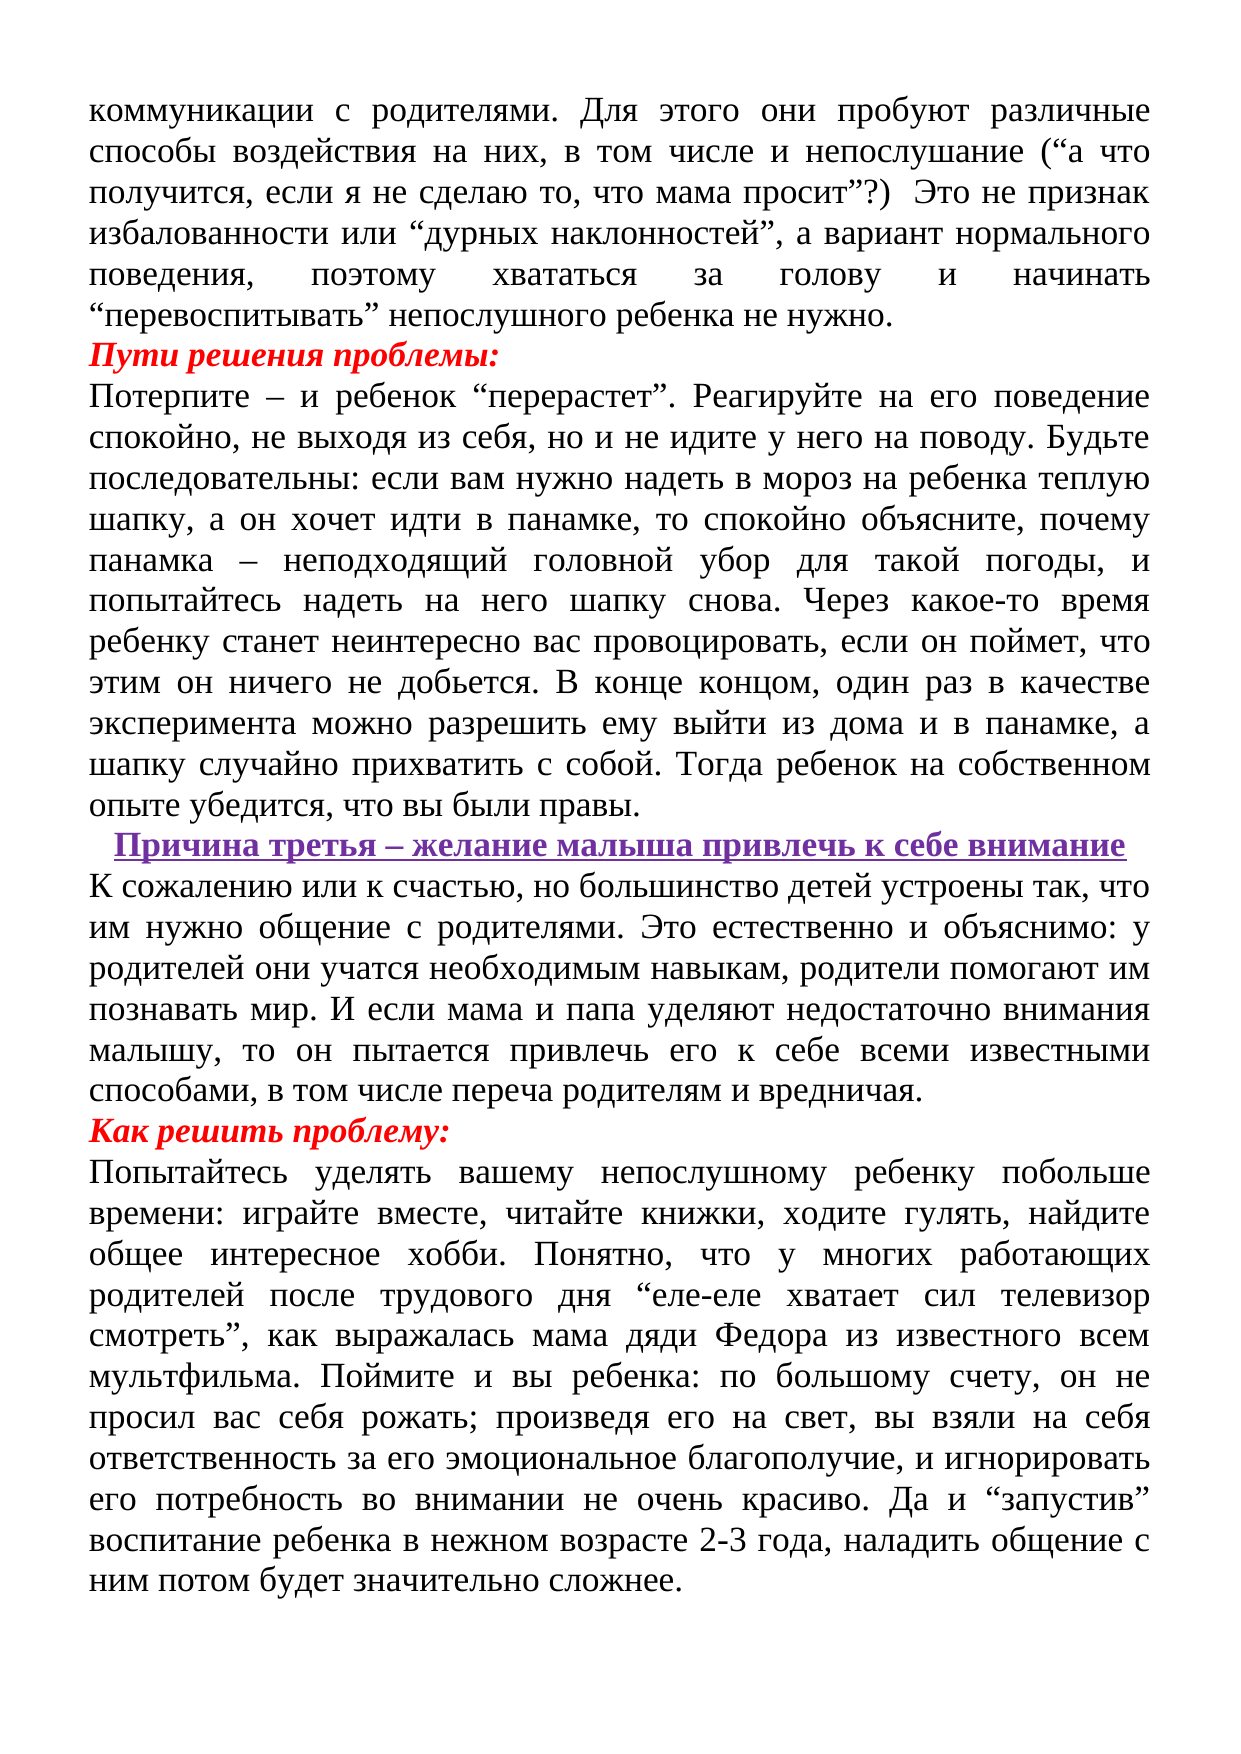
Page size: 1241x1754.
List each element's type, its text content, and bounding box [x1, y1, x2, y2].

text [89, 89, 1152, 334]
text Пути решения проблемы: [89, 334, 1152, 374]
text К сожалению или к счастью, но большинство детей устроены так, что им нужно общение с родителями. Это естественно и объяснимо: у родителей они учатся необходимым навыкам, родители помогают им познавать мир. И если мама и папа уделяют недостаточно внимания малышу, то он пытается привлечь его к себе всеми известными способами, в том числе переча родителям и вредничая. [89, 864, 1152, 1109]
text Попытайтесь уделять вашему непослушному ребенку побольше времени: играйте вместе, читайте книжки, ходите гулять, найдите общее интересное хобби. Понятно, что у многих работающих родителей после трудового дня “еле-еле хватает сил телевизор смотреть”, как выражалась мама дяди Федора из известного всем мультфильма. Поймите и вы ребенка: по большому счету, он не просил вас себя рожать; произведя его на свет, вы взяли на себя ответственность за его эмоциональное благополучие, и игнорировать его потребность во внимании не очень красиво. Да и “запустив” воспитание ребенка в нежном возрасте 2-3 года, наладить общение с ним потом будет значительно сложнее. [89, 1150, 1152, 1599]
subtitle Причина третья – желание малыша привлечь к себе внимание [89, 824, 1152, 864]
text Как решить проблему: [89, 1109, 1152, 1150]
text Потерпите – и ребенок “перерастет”. Реагируйте на его поведение спокойно, не выходя из себя, но и не идите у него на поводу. Будьте последовательны: если вам нужно надеть в мороз на ребенка теплую шапку, а он хочет идти в панамке, то спокойно объясните, почему панамка – неподходящий головной убор для такой погоды, и попытайтесь надеть на него шапку снова. Через какое-то время ребенку станет неинтересно вас провоцировать, если он поймет, что этим он ничего не добьется. В конце концом, один раз в качестве эксперимента можно разрешить ему выйти из дома и в панамке, а шапку случайно прихватить с собой. Тогда ребенок на собственном опыте убедится, что вы были правы. [89, 374, 1152, 824]
